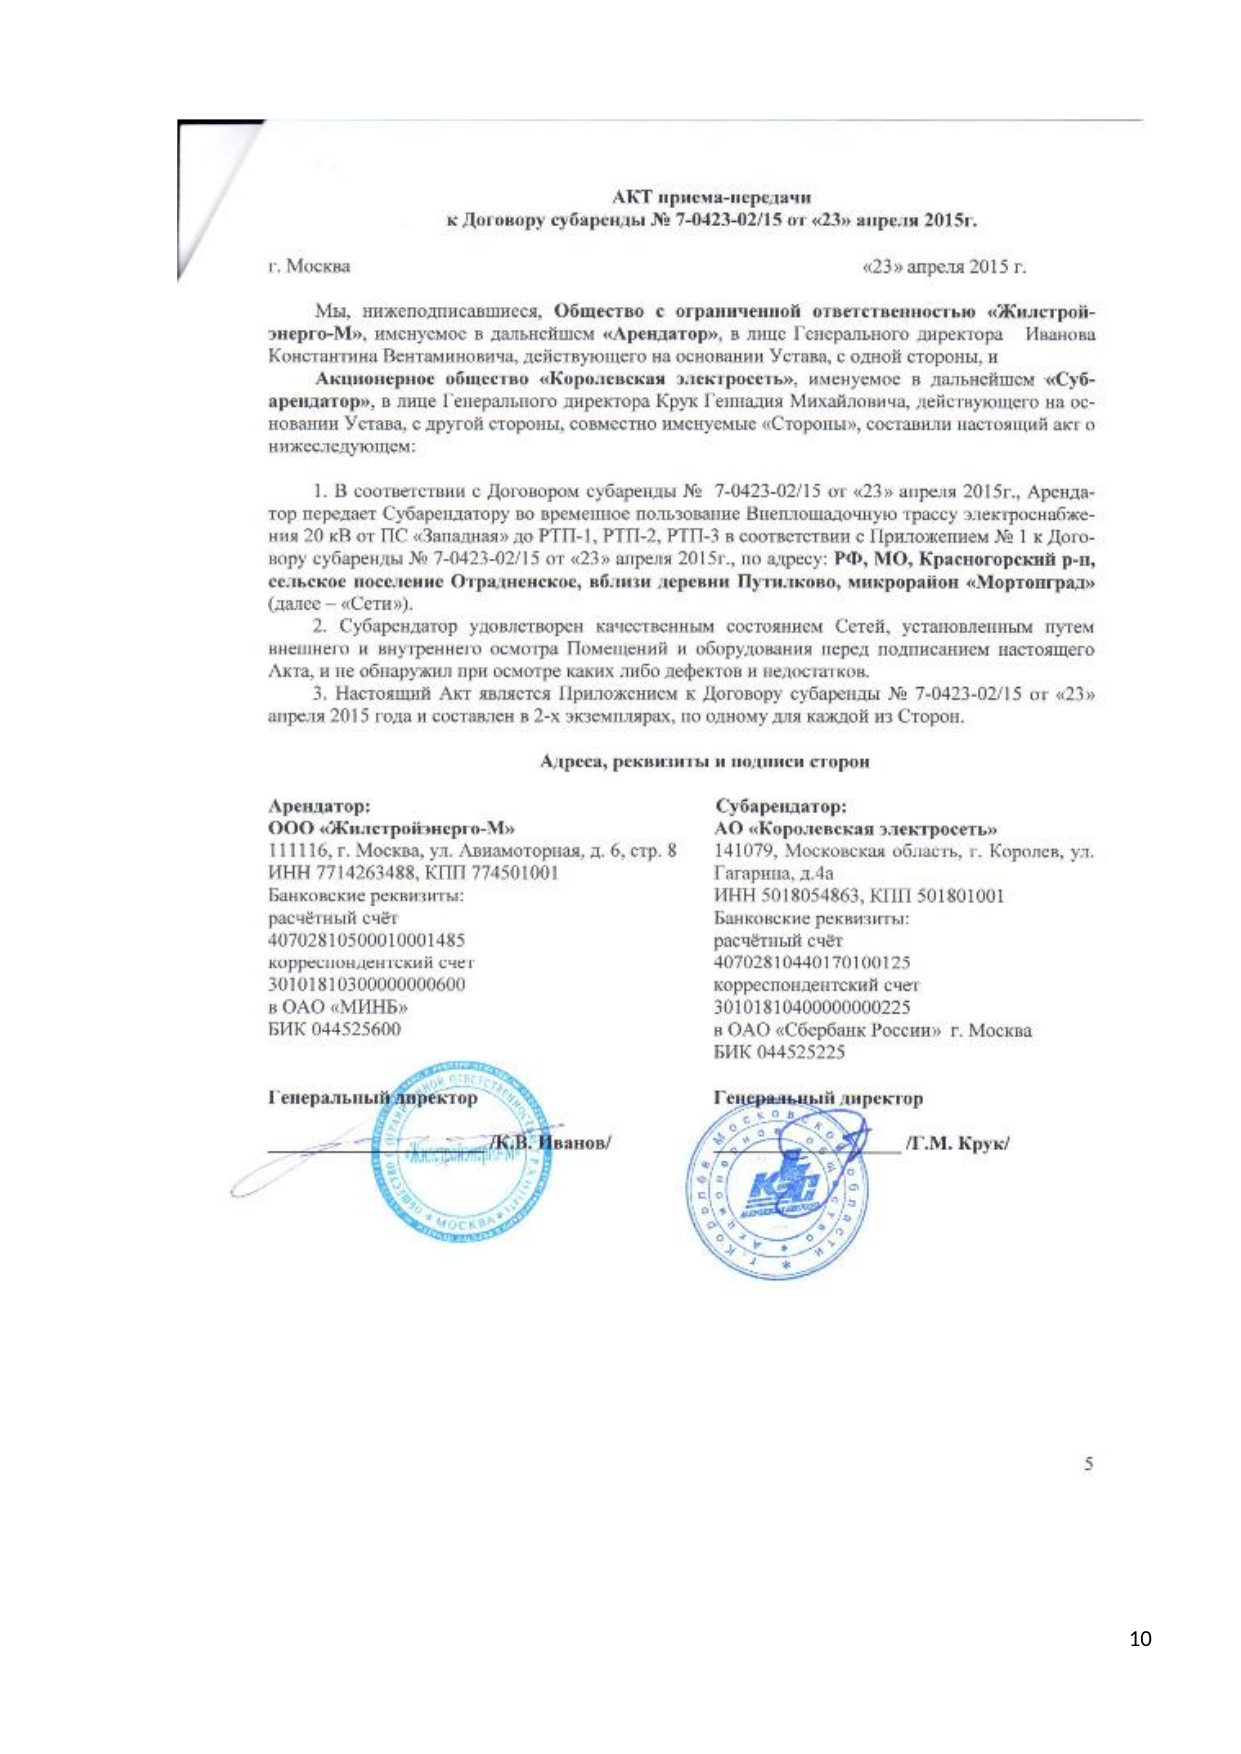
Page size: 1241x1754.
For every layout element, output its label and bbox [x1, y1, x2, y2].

picture [177, 118, 1152, 1495]
